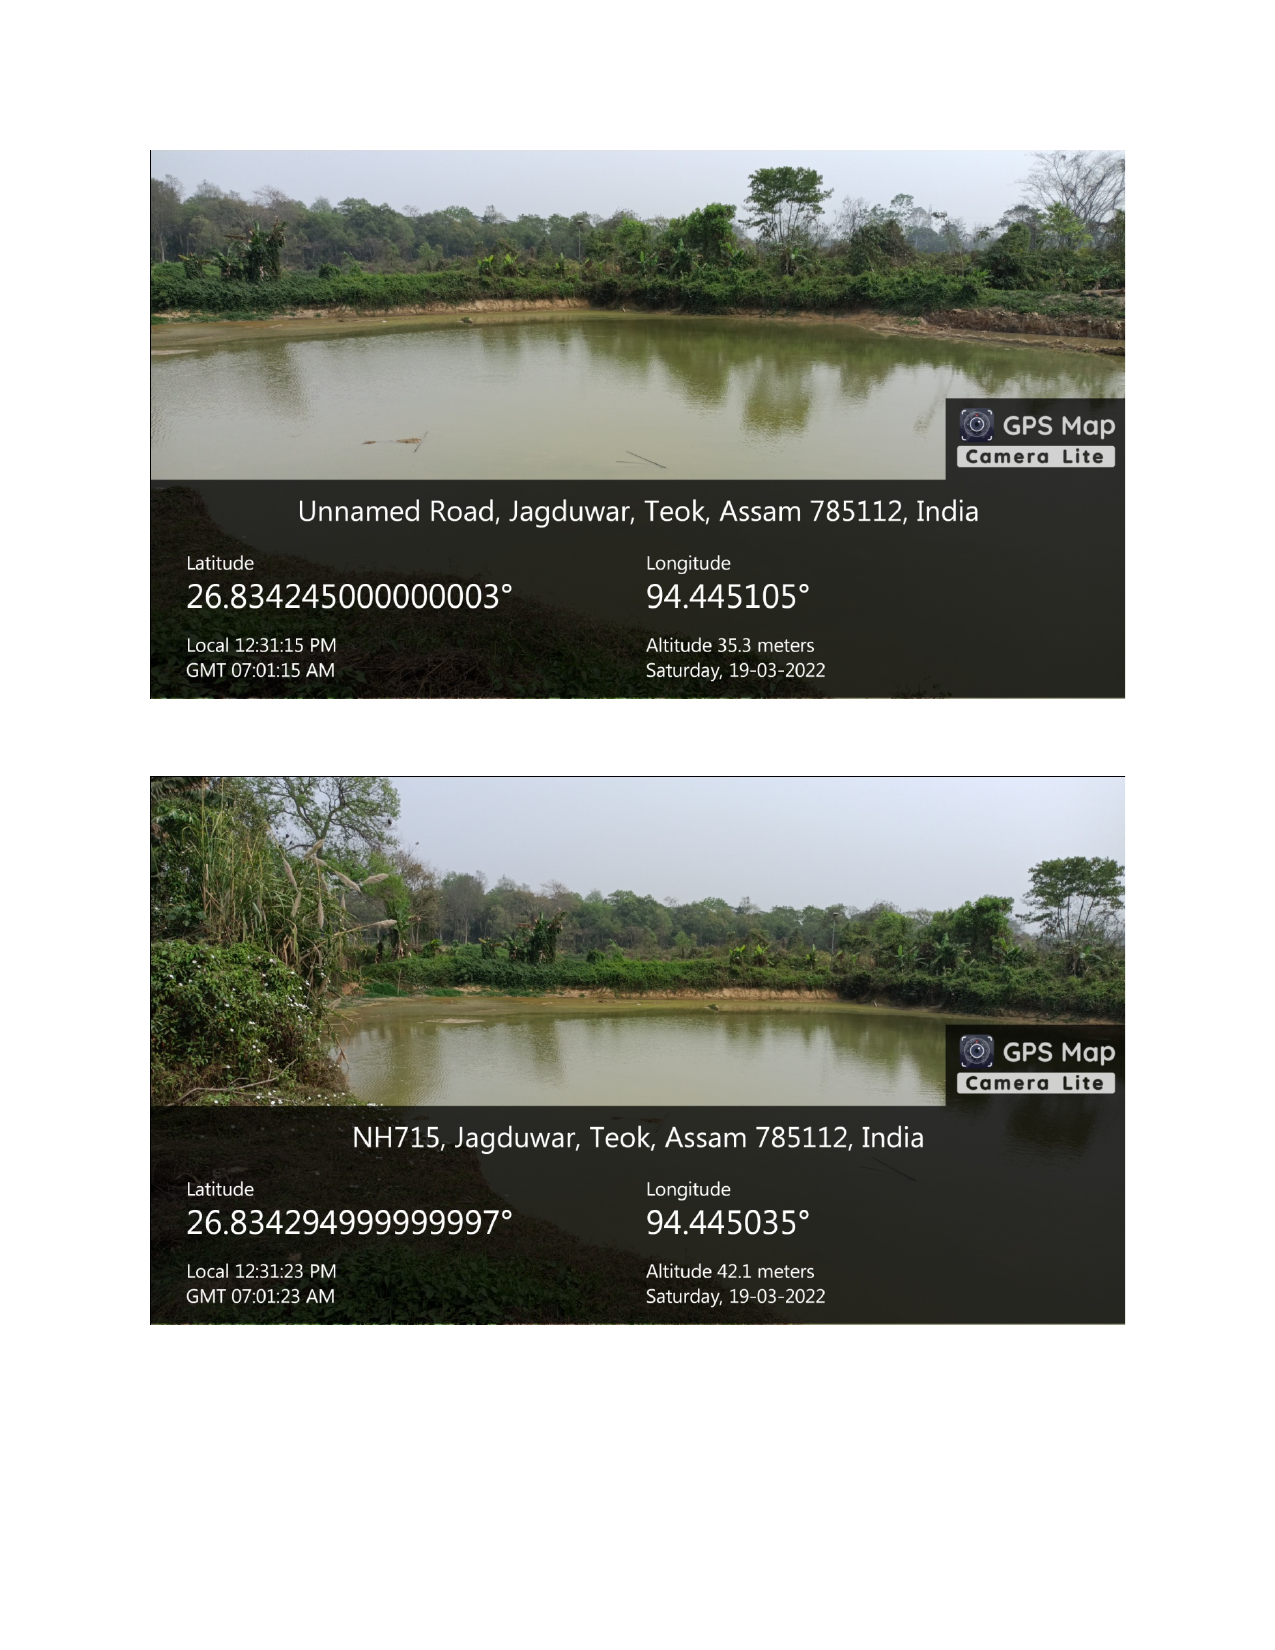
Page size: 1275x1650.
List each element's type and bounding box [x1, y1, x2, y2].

picture [150, 776, 1125, 1325]
picture [150, 150, 1125, 699]
